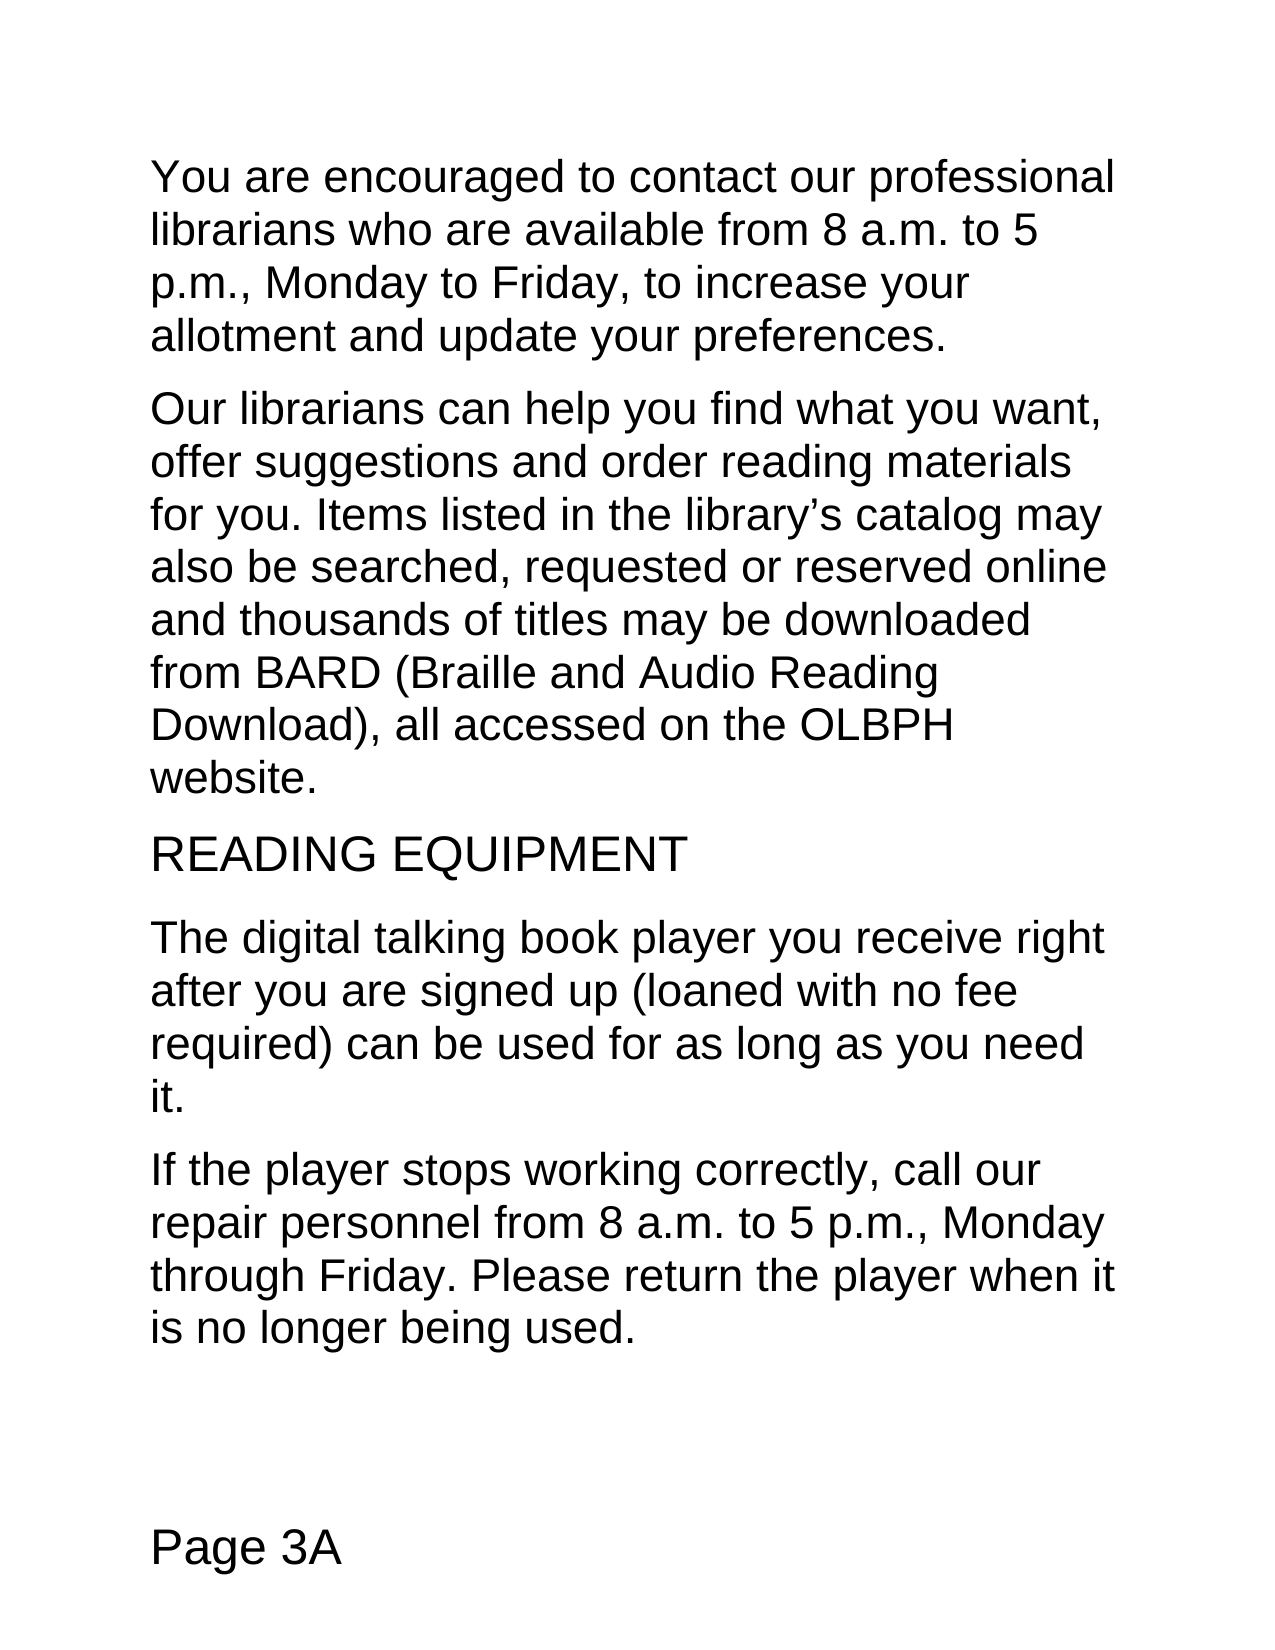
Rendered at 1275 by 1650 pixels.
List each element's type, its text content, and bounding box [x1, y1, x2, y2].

text READING EQUIPMENT [150, 824, 1125, 882]
text Our librarians can help you find what you want, offer suggestions and order reading materials for you. Items listed in the library’s catalog may also be searched, requested or reserved online and thousands of titles may be downloaded from BARD (Braille and Audio Reading Download), all accessed on the OLBPH website. [150, 382, 1125, 803]
text If the player stops working correctly, call our repair personnel from 8 a.m. to 5 p.m., Monday through Friday. Please return the player when it is no longer being used. [150, 1143, 1125, 1353]
text You are encouraged to contact our professional librarians who are available from 8 a.m. to 5 p.m., Monday to Friday, to increase your allotment and update your preferences. [150, 150, 1125, 361]
text The digital talking book player you receive right after you are signed up (loaned with no fee required) can be used for as long as you need it. [150, 911, 1125, 1122]
